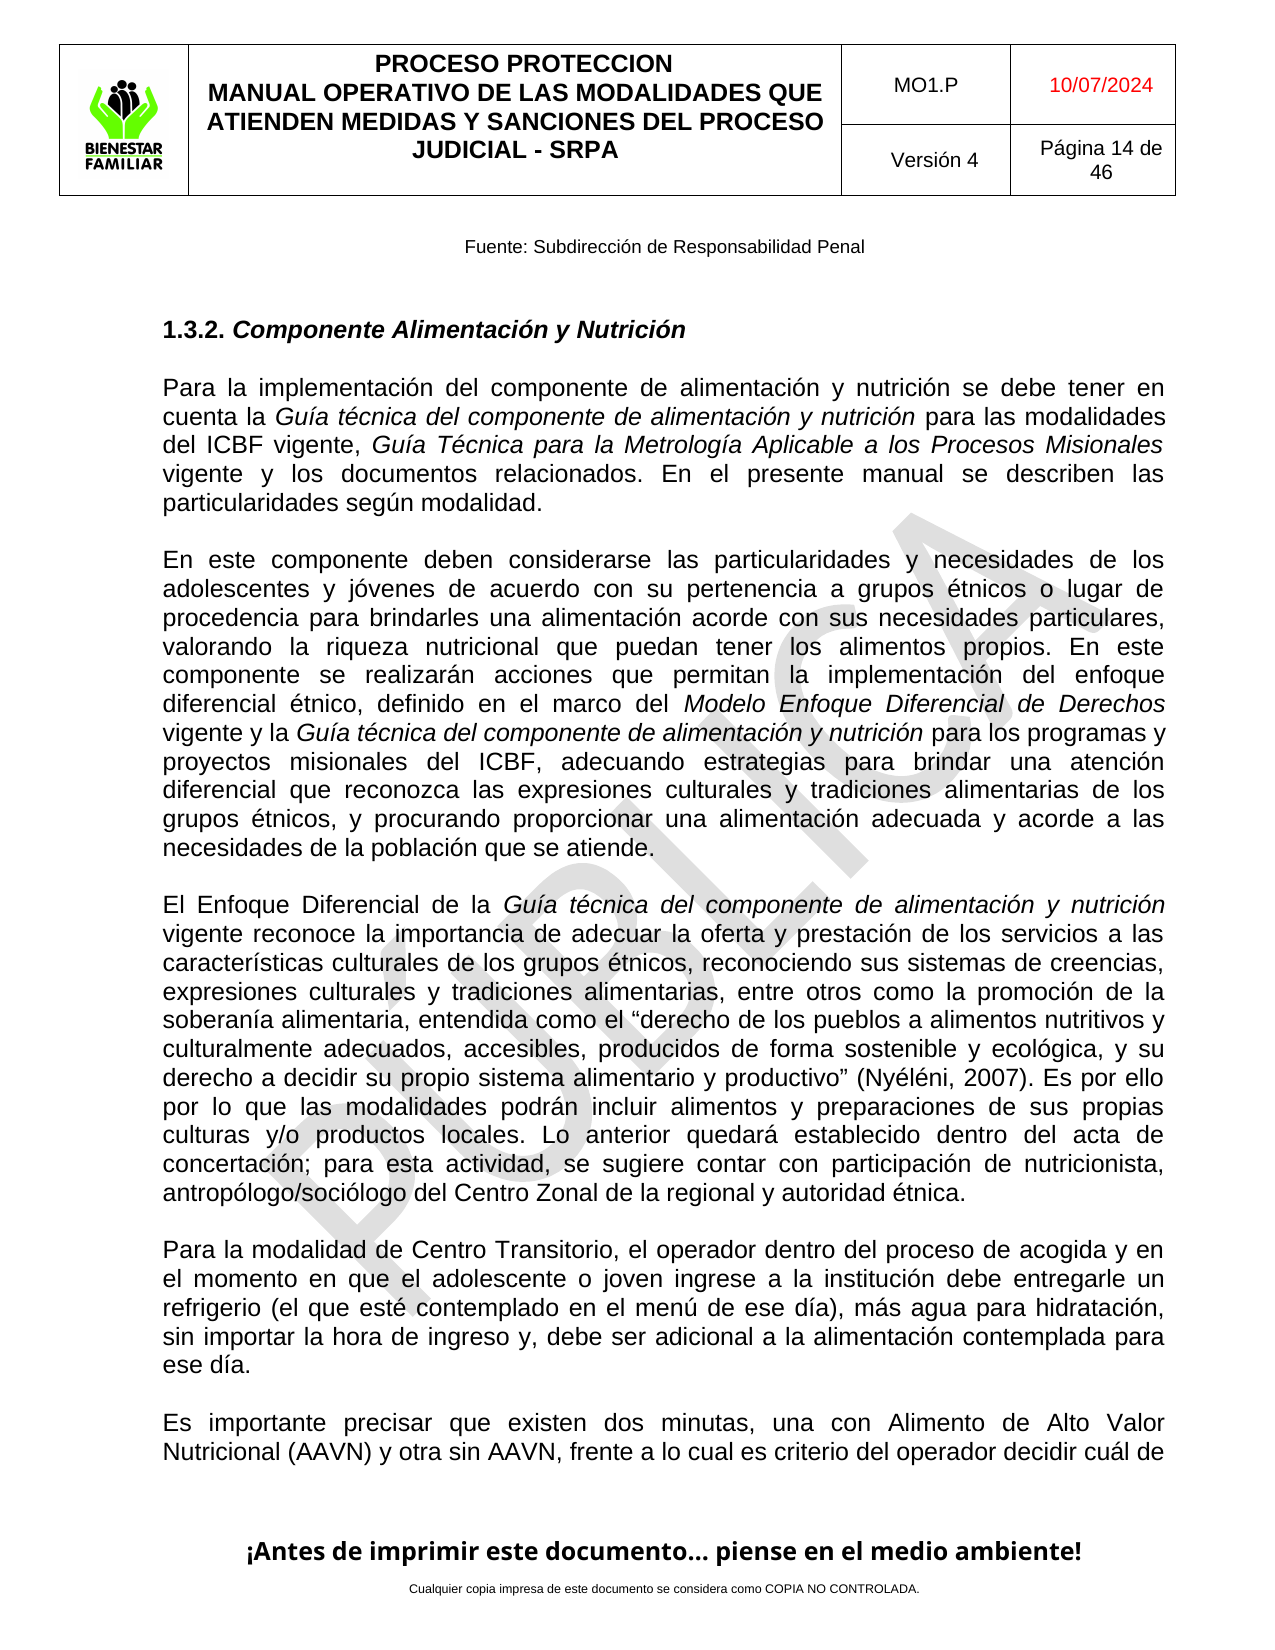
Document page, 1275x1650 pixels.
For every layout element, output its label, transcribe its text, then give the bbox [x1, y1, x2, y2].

text El Enfoque Diferencial de la Guía técnica del componente de alimentación y nutrición vigente reconoce la importancia de adecuar la oferta y prestación de los servicios a las características culturales de los grupos étnicos, reconociendo sus sistemas de creencias, expresiones culturales y tradiciones alimentarias, entre otros como la promoción de la soberanía alimentaria, entendida como el “derecho de los pueblos a alimentos nutritivos y culturalmente adecuados, accesibles, producidos de forma sostenible y ecológica, y su derecho a decidir su propio sistema alimentario y productivo” (Nyéléni, 2007). Es por ello por lo que las modalidades podrán incluir alimentos y preparaciones de sus propias culturas y/o productos locales. Lo anterior quedará establecido dentro del acta de concertación; para esta actividad, se sugiere contar con participación de nutricionista, antropólogo/sociólogo del Centro Zonal de la regional y autoridad étnica. [162, 890, 1166, 1207]
text Fuente: Subdirección de Responsabilidad Penal [162, 236, 1166, 258]
text Para la implementación del componente de alimentación y nutrición se debe tener en cuenta la Guía técnica del componente de alimentación y nutrición para las modalidades del ICBF vigente, Guía Técnica para la Metrología Aplicable a los Procesos Misionales vigente y los documentos relacionados. En el presente manual se describen las particularidades según modalidad. [162, 373, 1166, 517]
text En este componente deben considerarse las particularidades y necesidades de los adolescentes y jóvenes de acuerdo con su pertenencia a grupos étnicos o lugar de procedencia para brindarles una alimentación acorde con sus necesidades particulares, valorando la riqueza nutricional que puedan tener los alimentos propios. En este componente se realizarán acciones que permitan la implementación del enfoque diferencial étnico, definido en el marco del Modelo Enfoque Diferencial de Derechos vigente y la Guía técnica del componente de alimentación y nutrición para los programas y proyectos misionales del ICBF, adecuando estrategias para brindar una atención diferencial que reconozca las expresiones culturales y tradiciones alimentarias de los grupos étnicos, y procurando proporcionar una alimentación adecuada y acorde a las necesidades de la población que se atiende. [162, 545, 1166, 862]
text 1.3.2. Componente Alimentación y Nutrición [162, 315, 1166, 344]
text Para la modalidad de Centro Transitorio, el operador dentro del proceso de acogida y en el momento en que el adolescente o joven ingrese a la institución debe entregarle un refrigerio (el que esté contemplado en el menú de ese día), más agua para hidratación, sin importar la hora de ingreso y, debe ser adicional a la alimentación contemplada para ese día. [162, 1235, 1166, 1379]
picture [78, 69, 169, 179]
